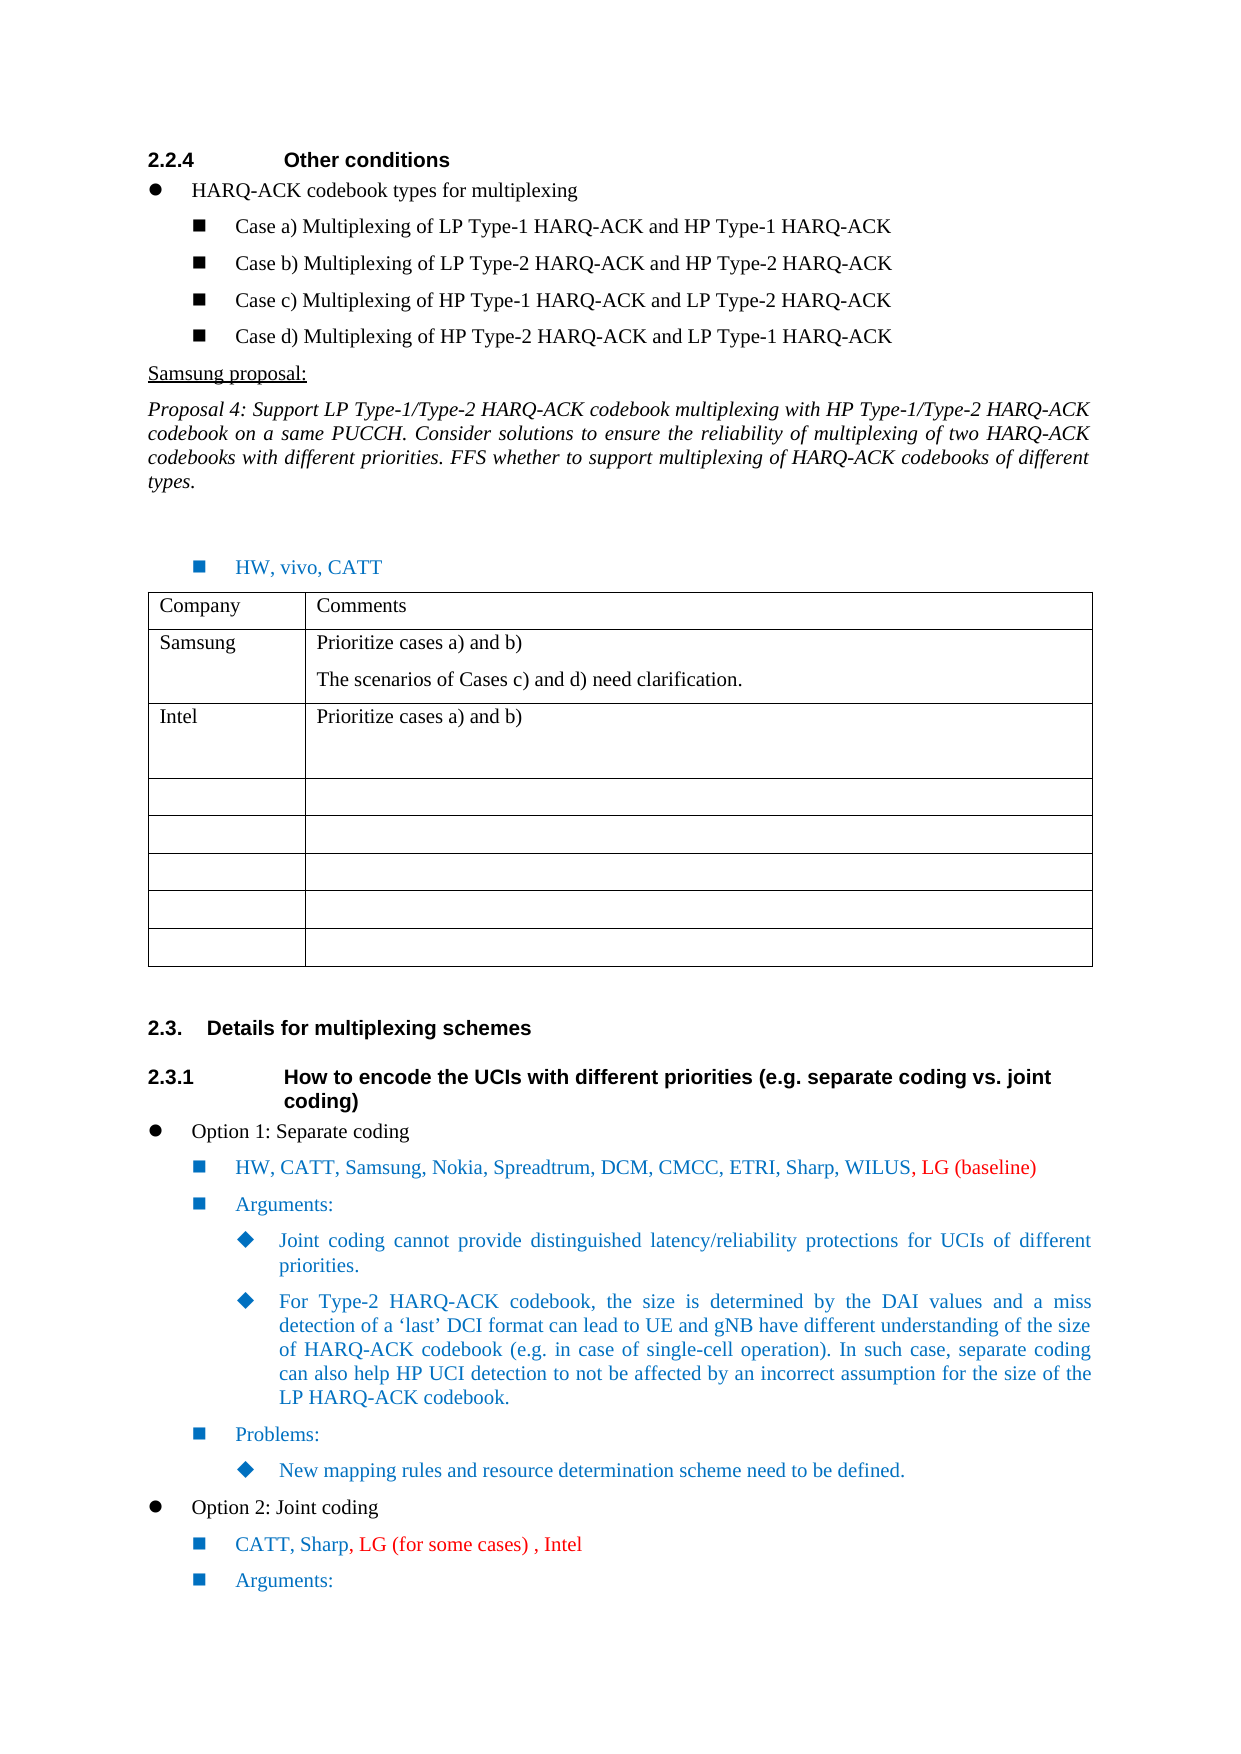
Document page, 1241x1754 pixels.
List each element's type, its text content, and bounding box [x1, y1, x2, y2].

table_cell [306, 816, 1092, 853]
table_cell [306, 929, 1092, 966]
list CATT, Sharp, LG (for some cases) , Intel [191, 1532, 1093, 1556]
table_cell [149, 891, 305, 928]
text Samsung proposal: [148, 361, 1093, 385]
subtitle Details for multiplexing schemes [148, 1016, 1093, 1039]
list HW, CATT, Samsung, Nokia, Spreadtrum, DCM, CMCC, ETRI, Sharp, WILUS, LG (baseline) [191, 1155, 1093, 1179]
table_cell [306, 779, 1092, 815]
table_header Company [149, 593, 305, 629]
text Proposal 4: Support LP Type-1/Type-2 HARQ-ACK codebook multiplexing with HP Type-1/Type-2 HARQ-ACK codebook on a same PUCCH. Consider solutions to ensure the reliability of multiplexing of two HARQ-ACK codebooks with different priorities. FFS whether to support multiplexing of HARQ-ACK codebooks of different types. [148, 397, 1093, 493]
table_cell Samsung [149, 630, 305, 703]
table_cell [149, 854, 305, 890]
list For Type-2 HARQ-ACK codebook, the size is determined by the DAI values and a miss detection of a ‘last’ DCI format can lead to UE and gNB have different understanding of the size of HARQ-ACK codebook (e.g. in case of single-cell operation). In such case, separate coding can also help HP UCI detection to not be affected by an incorrect assumption for the size of the LP HARQ-ACK codebook. [235, 1289, 1093, 1409]
table_cell [149, 779, 305, 815]
table_cell [306, 891, 1092, 928]
list Option 2: Joint coding [148, 1495, 1093, 1519]
list HW, vivo, CATT [191, 555, 1093, 579]
table_cell Prioritize cases a) and b) [306, 704, 1092, 777]
list Case d) Multiplexing of HP Type-2 HARQ-ACK and LP Type-1 HARQ-ACK [191, 324, 1093, 348]
list New mapping rules and resource determination scheme need to be defined. [235, 1458, 1093, 1482]
subtitle How to encode the UCIs with different priorities (e.g. separate coding vs. joint coding) [148, 1064, 1093, 1112]
list Joint coding cannot provide distinguished latency/reliability protections for UCIs of different priorities. [235, 1228, 1093, 1277]
list Option 1: Separate coding [148, 1119, 1093, 1143]
table_cell [306, 854, 1092, 890]
table_header Comments [306, 593, 1092, 629]
list Problems: [191, 1422, 1093, 1446]
list HARQ-ACK codebook types for multiplexing [148, 178, 1093, 202]
table_cell Prioritize cases a) and b) The scenarios of Cases c) and d) need clarification. [306, 630, 1092, 703]
list Arguments: [191, 1192, 1093, 1216]
table_cell Intel [149, 704, 305, 777]
list Arguments: [191, 1568, 1093, 1592]
list Case c) Multiplexing of HP Type-1 HARQ-ACK and LP Type-2 HARQ-ACK [191, 287, 1093, 312]
list Case b) Multiplexing of LP Type-2 HARQ-ACK and HP Type-2 HARQ-ACK [191, 251, 1093, 275]
table_cell [149, 929, 305, 966]
list Case a) Multiplexing of LP Type-1 HARQ-ACK and HP Type-1 HARQ-ACK [191, 214, 1093, 238]
subtitle Other conditions [148, 148, 1093, 172]
table_cell [149, 816, 305, 853]
